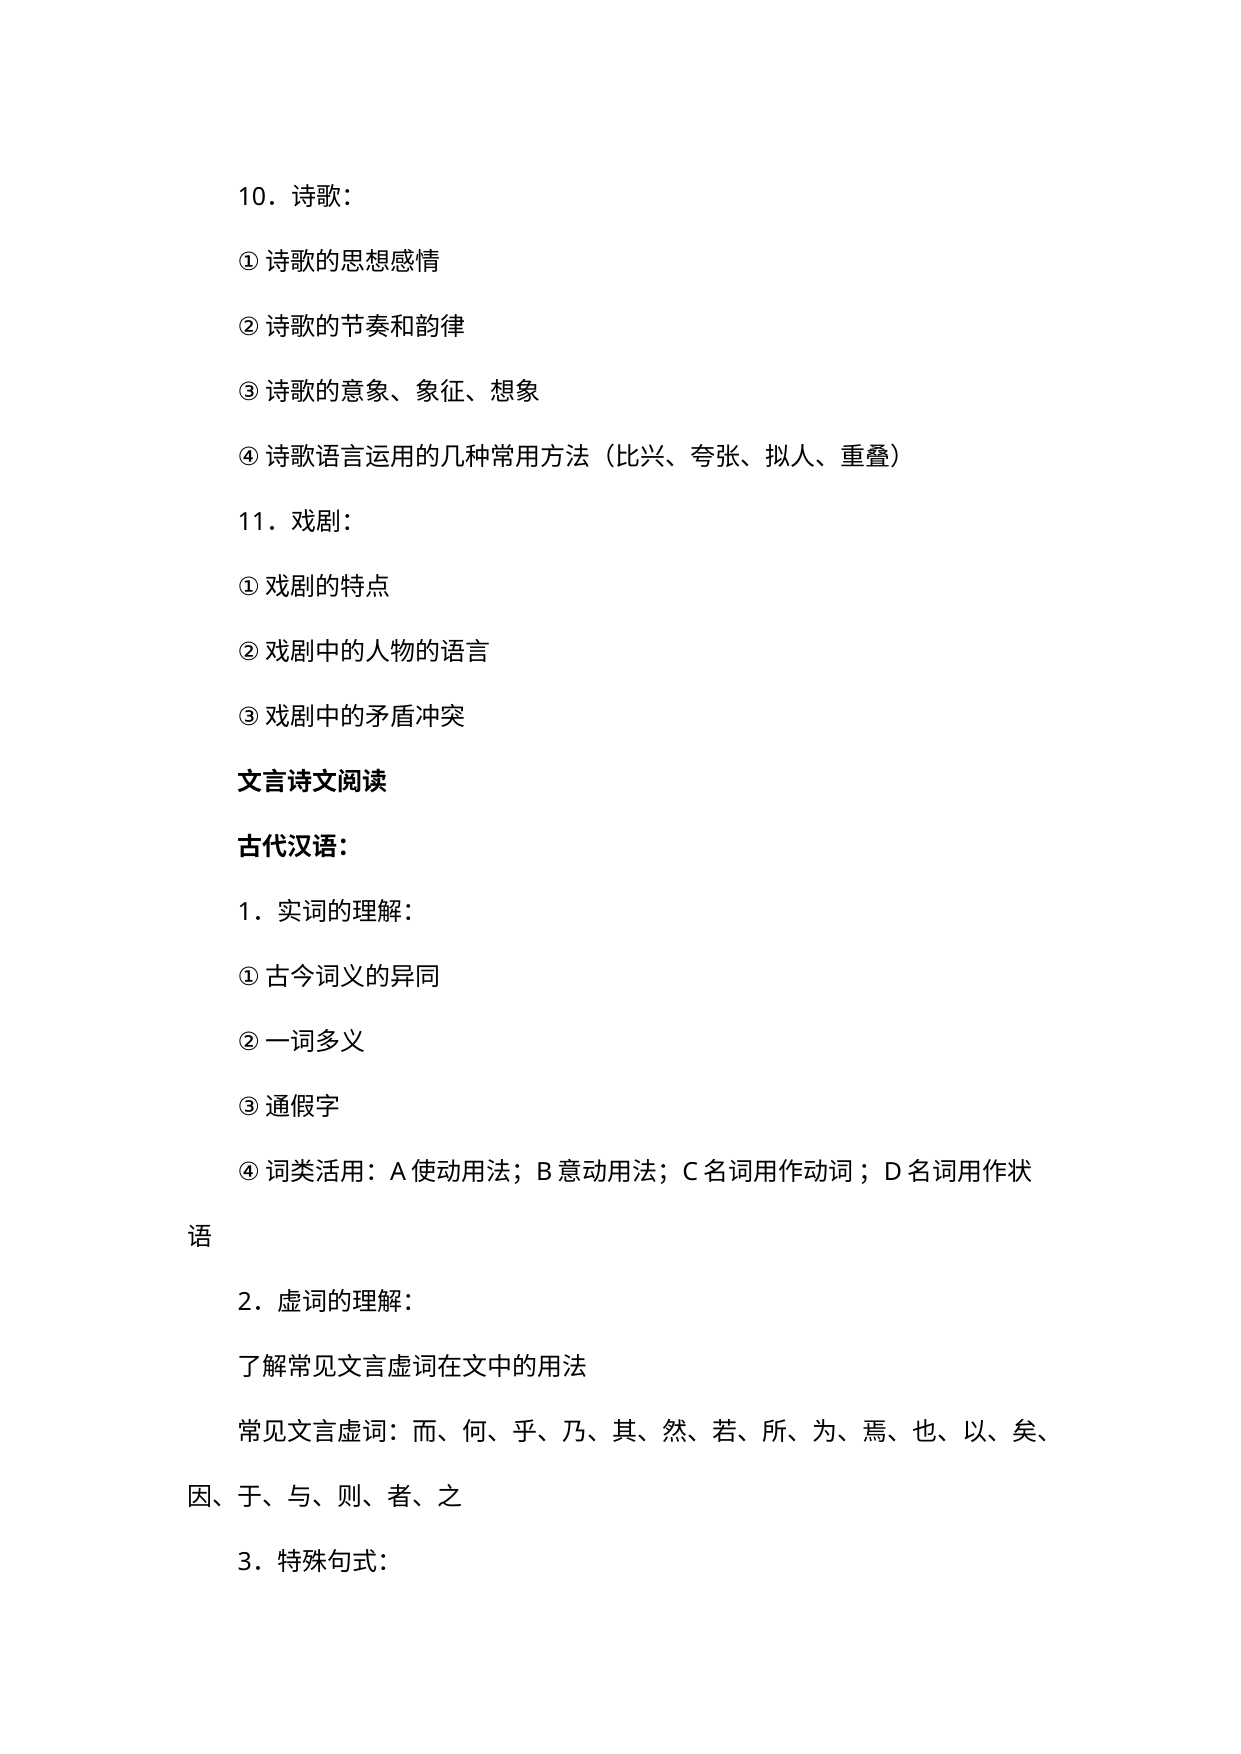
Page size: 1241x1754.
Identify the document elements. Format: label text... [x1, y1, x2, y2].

text 1．实词的理解： [187, 877, 1053, 942]
text ①戏剧的特点 [187, 552, 1053, 617]
text 古代汉语： [187, 812, 1053, 877]
text 常见文言虚词：而、何、乎、乃、其、然、若、所、为、焉、也、以、矣、因、于、与、则、者、之 [187, 1397, 1053, 1527]
text ①古今词义的异同 [187, 942, 1053, 1007]
text ②诗歌的节奏和韵律 [187, 292, 1053, 357]
text ④词类活用：A使动用法；B意动用法；C名词用作动词 ；D名词用作状语 [187, 1137, 1053, 1267]
text 11．戏剧： [187, 487, 1053, 552]
text ②一词多义 [187, 1007, 1053, 1072]
text ③戏剧中的矛盾冲突 [187, 682, 1053, 747]
text 了解常见文言虚词在文中的用法 [187, 1332, 1053, 1397]
text ②戏剧中的人物的语言 [187, 617, 1053, 682]
text ①诗歌的思想感情 [187, 227, 1053, 292]
text 3．特殊句式： [187, 1527, 1053, 1592]
text 文言诗文阅读 [187, 747, 1053, 812]
text 10．诗歌： [187, 162, 1053, 227]
text ④诗歌语言运用的几种常用方法（比兴、夸张、拟人、重叠） [187, 422, 1053, 487]
text ③诗歌的意象、象征、想象 [187, 357, 1053, 422]
text 2．虚词的理解： [187, 1267, 1053, 1332]
text ③通假字 [187, 1072, 1053, 1137]
